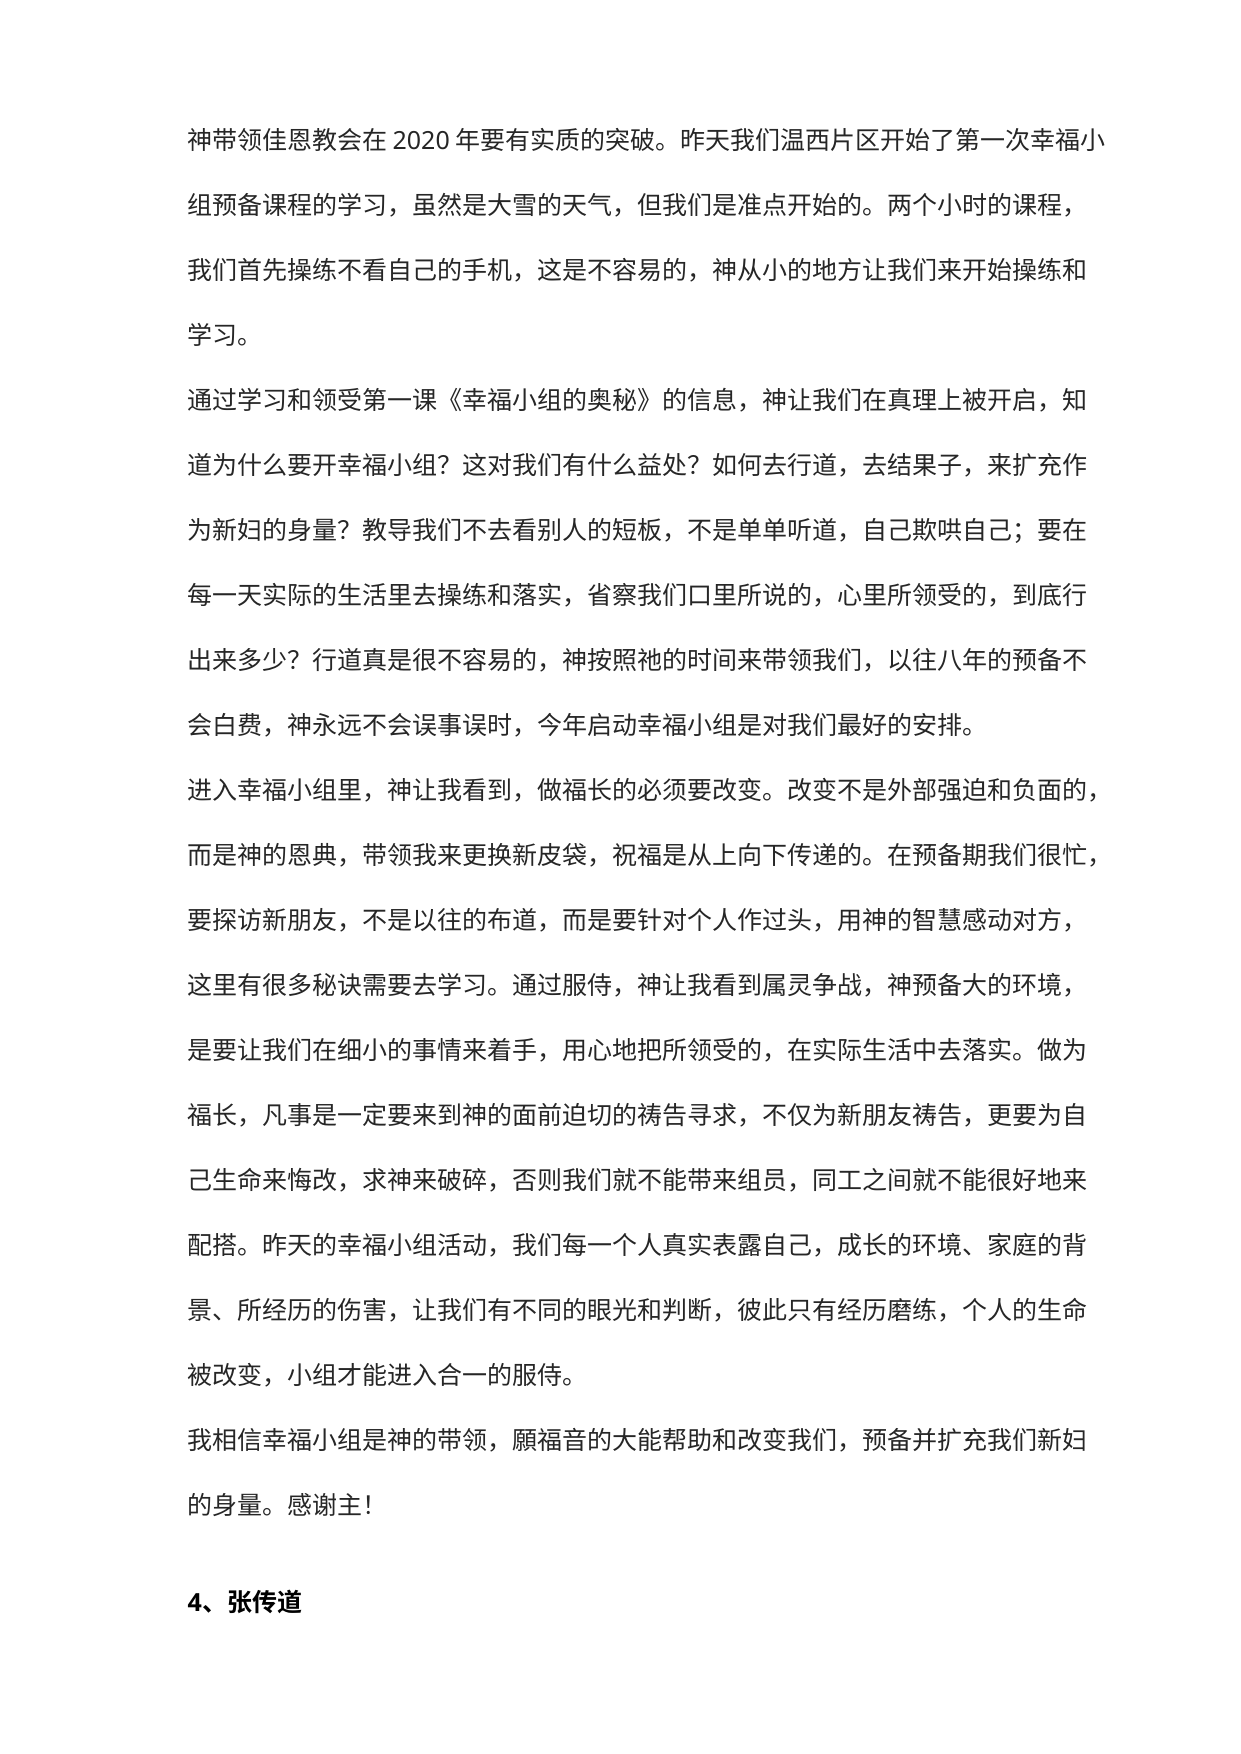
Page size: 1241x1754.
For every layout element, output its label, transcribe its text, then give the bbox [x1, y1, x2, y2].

text 4、张传道 [187, 1568, 1107, 1633]
text 神带领佳恩教会在2020年要有实质的突破。昨天我们温西片区开始了第一次幸福小组预备课程的学习，虽然是大雪的天气，但我们是准点开始的。两个小时的课程，我们首先操练不看自己的手机，这是不容易的，神从小的地方让我们来开始操练和学习。 [187, 106, 1107, 366]
text 通过学习和领受第一课《幸福小组的奥秘》的信息，神让我们在真理上被开启，知道为什么要开幸福小组？这对我们有什么益处？如何去行道，去结果子，来扩充作为新妇的身量？教导我们不去看别人的短板，不是单单听道，自己欺哄自己；要在每一天实际的生活里去操练和落实，省察我们口里所说的，心里所领受的，到底行出来多少？行道真是很不容易的，神按照祂的时间来带领我们，以往八年的预备不会白费，神永远不会误事误时，今年启动幸福小组是对我们最好的安排。 [187, 366, 1107, 756]
text 进入幸福小组里，神让我看到，做福长的必须要改变。改变不是外部强迫和负面的，而是神的恩典，带领我来更换新皮袋，祝福是从上向下传递的。在预备期我们很忙，要探访新朋友，不是以往的布道，而是要针对个人作过头，用神的智慧感动对方，这里有很多秘诀需要去学习。通过服侍，神让我看到属灵争战，神预备大的环境，是要让我们在细小的事情来着手，用心地把所领受的，在实际生活中去落实。做为福长，凡事是一定要来到神的面前迫切的祷告寻求，不仅为新朋友祷告，更要为自己生命来悔改，求神来破碎，否则我们就不能带来组员，同工之间就不能很好地来配搭。昨天的幸福小组活动，我们每一个人真实表露自己，成长的环境、家庭的背景、所经历的伤害，让我们有不同的眼光和判断，彼此只有经历磨练，个人的生命被改变，小组才能进入合一的服侍。 [187, 756, 1107, 1406]
text 我相信幸福小组是神的带领，願福音的大能帮助和改变我们，预备并扩充我们新妇的身量。感谢主！ [187, 1406, 1107, 1536]
